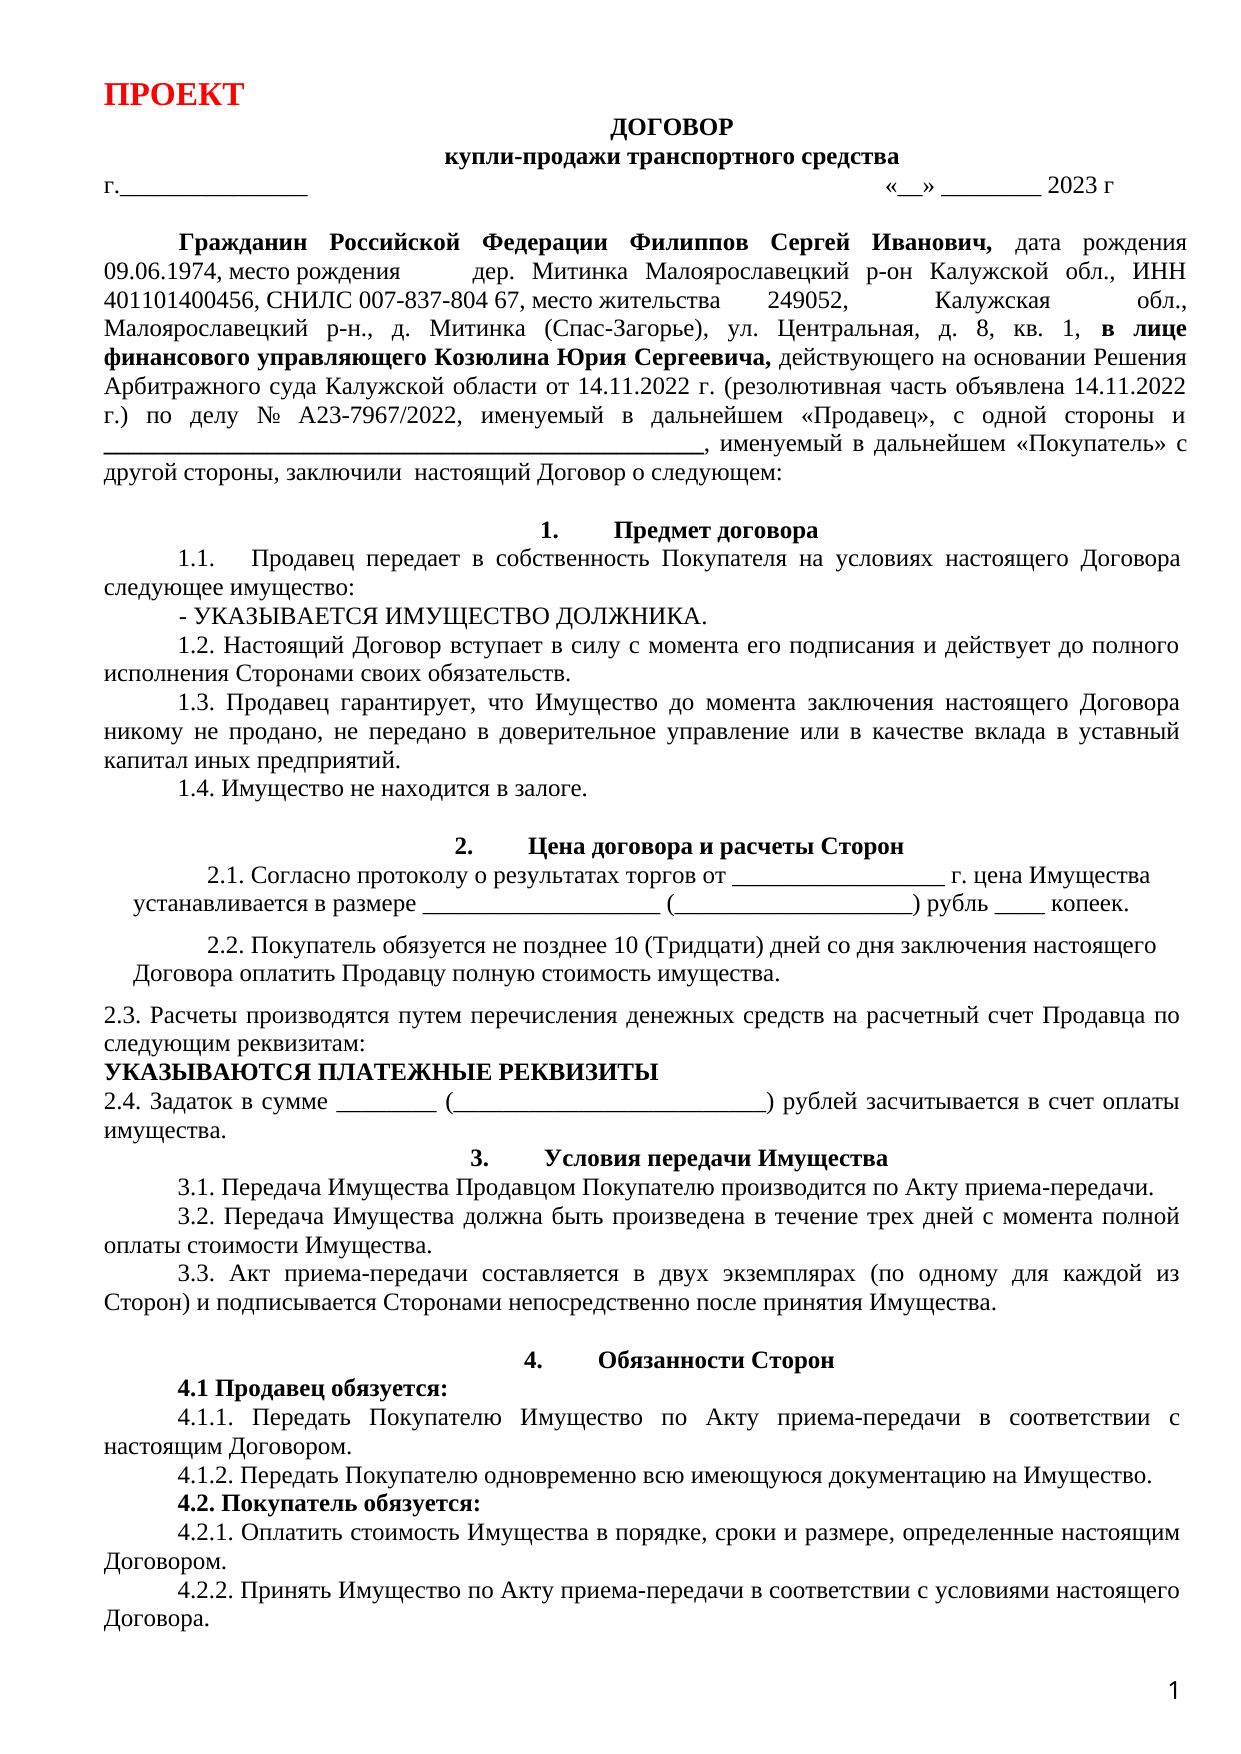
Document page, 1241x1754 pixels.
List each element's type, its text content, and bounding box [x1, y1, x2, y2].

text купли-продажи транспортного средства [103, 141, 1181, 170]
text 4.1.2. Передать Покупателю одновременно всю имеющуюся документацию на Имущество. [103, 1460, 1181, 1488]
list Обязанности Сторон [103, 1345, 1181, 1373]
text - УКАЗЫВАЕТСЯ ИМУЩЕСТВО ДОЛЖНИКА. [178, 601, 1181, 630]
list Условия передачи Имущества [103, 1143, 1181, 1172]
text ДОГОВОР [103, 112, 1181, 141]
list Цена договора и расчеты Сторон [103, 831, 1181, 860]
text 3.3. Акт приема-передачи составляется в двух экземплярах (по одному для каждой из Сторон) и подписывается Сторонами непосредственно после принятия Имущества. [103, 1258, 1181, 1316]
text 1.2. Настоящий Договор вступает в силу с момента его подписания и действует до полного исполнения Сторонами своих обязательств. [103, 630, 1181, 687]
text Гражданин Российской Федерации Филиппов Сергей Иванович, дата рождения 09.06.1974, место рождения дер. Митинка Малоярославецкий р-он Калужской обл., ИНН 401101400456, СНИЛС 007-837-804 67, место жительства 249052, Калужская обл., Малоярославецкий р-н., д. Митинка (Спас-Загорье), ул. Центральная, д. 8, кв. 1, в лице финансового управляющего Козюлина Юрия Сергеевича, действующего на основании Решения Арбитражного суда Калужской области от 14.11.2022 г. (резолютивная часть объявлена 14.11.2022 г.) по делу № А23-7967/2022, именуемый в дальнейшем «Продавец», с одной стороны и ________________________________________________, именуемый в дальнейшем «Покупатель» с другой стороны, заключили настоящий Договор о следующем: [103, 227, 1187, 486]
text 2.1. Согласно протоколу о результатах торгов от _________________ г. цена Имущества устанавливается в размере ___________________ (___________________) рубль ____ копеек. [133, 860, 1181, 917]
text 4.2.2. Принять Имущество по Акту приема-передачи в соответствии с условиями настоящего Договора. [103, 1575, 1181, 1632]
text 4.1 Продавец обязуется: [103, 1373, 1181, 1402]
text 2.3. Расчеты производятся путем перечисления денежных средств на расчетный счет Продавца по следующим реквизитам: [103, 1000, 1181, 1057]
text 4.2.1. Оплатить стоимость Имущества в порядке, сроки и размере, определенные настоящим Договором. [103, 1517, 1181, 1575]
text 4.2. Покупатель обязуется: [103, 1488, 1181, 1517]
text ПРОЕКТ [103, 74, 1181, 112]
text 1.4. Имущество не находится в залоге. [103, 773, 1181, 802]
text 2.2. Покупатель обязуется не позднее 10 (Тридцати) дней со дня заключения настоящего Договора оплатить Продавцу полную стоимость имущества. [133, 930, 1181, 987]
text г._______________ «__» ________ 2023 г [103, 170, 1181, 198]
text 4.1.1. Передать Покупателю Имущество по Акту приема-передачи в соответствии с настоящим Договором. [103, 1402, 1181, 1460]
text 3.2. Передача Имущества должна быть произведена в течение трех дней с момента полной оплаты стоимости Имущества. [103, 1201, 1181, 1258]
text УКАЗЫВАЮТСЯ ПЛАТЕЖНЫЕ РЕКВИЗИТЫ [103, 1057, 1181, 1086]
text 3.1. Передача Имущества Продавцом Покупателю производится по Акту приема-передачи. [103, 1172, 1181, 1201]
text 2.4. Задаток в сумме ________ (_________________________) рублей засчитывается в счет оплаты имущества. [103, 1086, 1181, 1143]
list Продавец передает в собственность Покупателя на условиях настоящего Договора следующее имущество: [103, 543, 1181, 601]
list Предмет договора [103, 515, 1181, 543]
text 1.3. Продавец гарантирует, что Имущество до момента заключения настоящего Договора никому не продано, не передано в доверительное управление или в качестве вклада в уставный капитал иных предприятий. [103, 687, 1181, 773]
